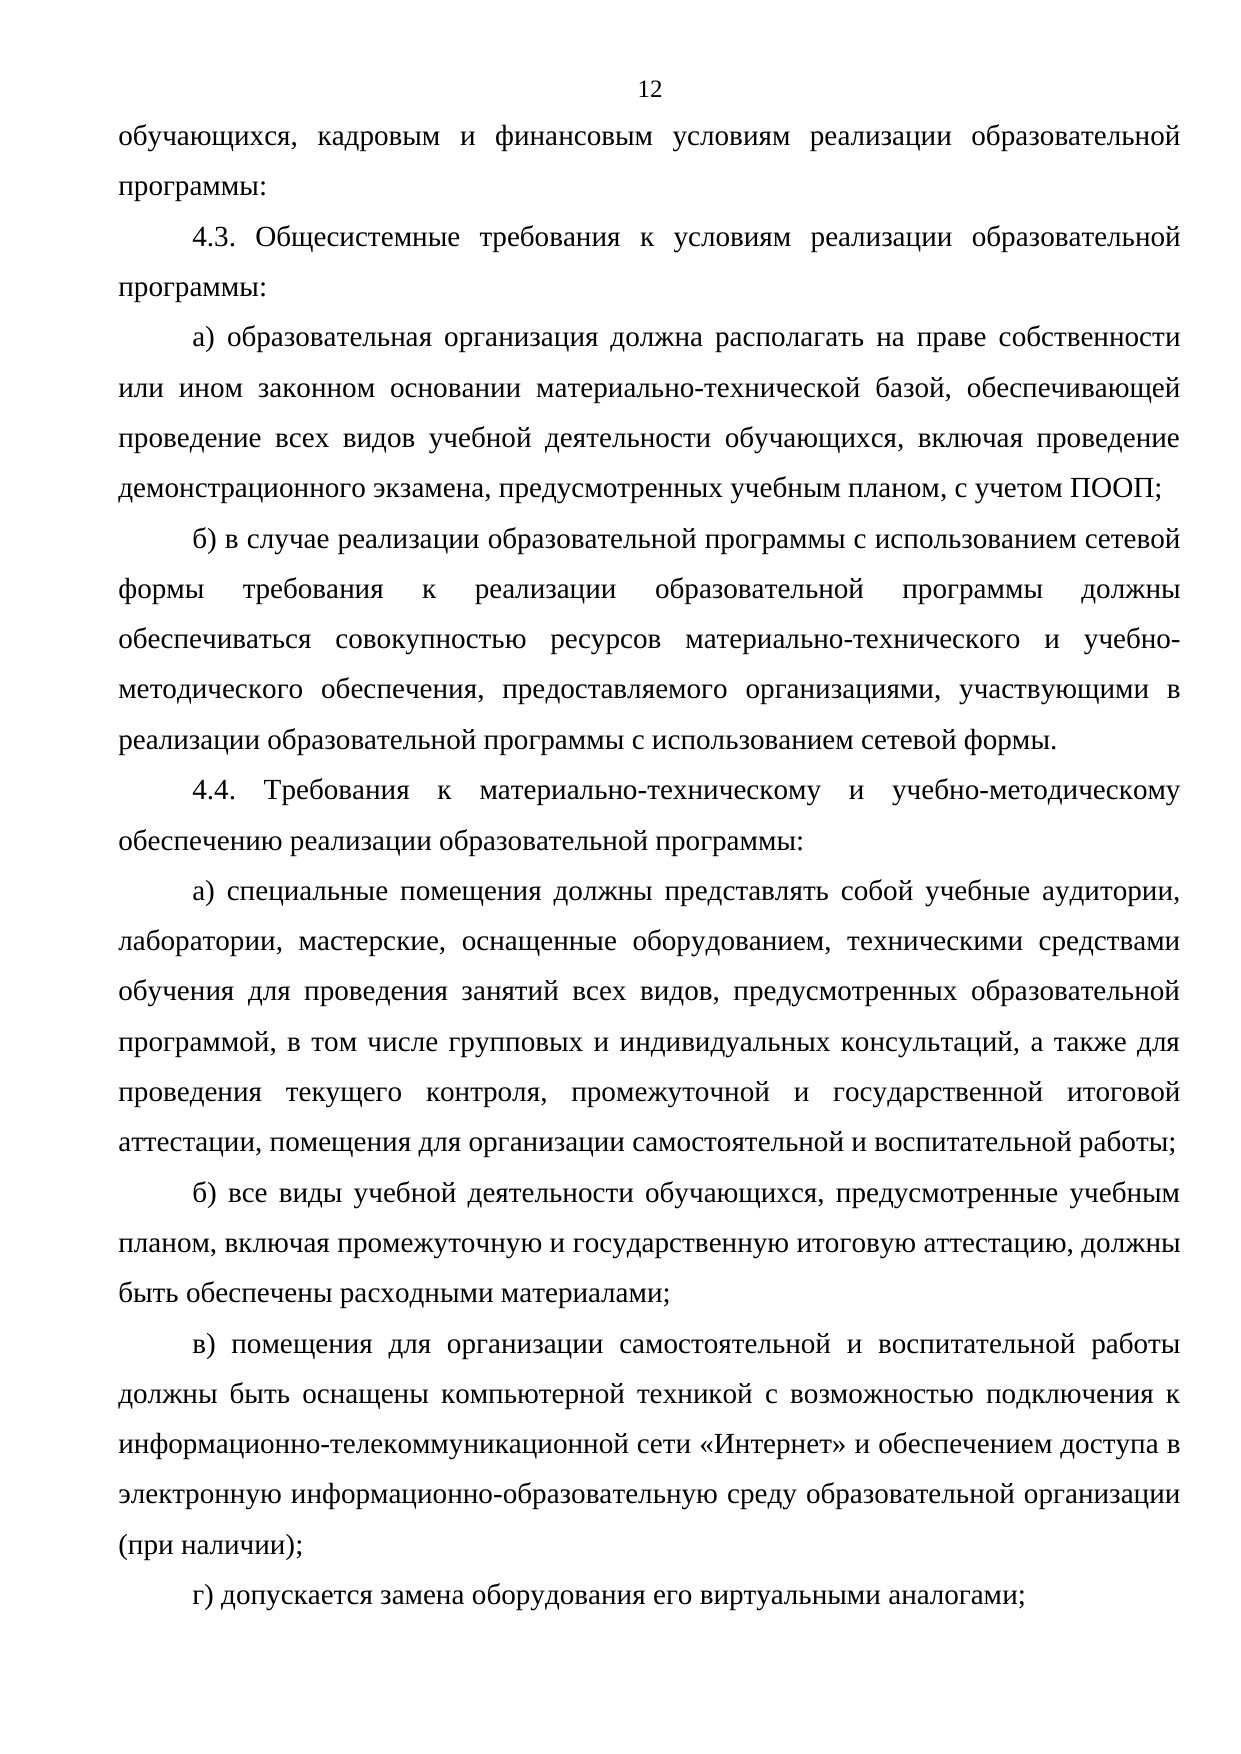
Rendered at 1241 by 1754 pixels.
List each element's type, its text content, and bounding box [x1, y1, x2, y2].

text в) помещения для организации самостоятельной и воспитательной работы должны быть оснащены компьютерной техникой с возможностью подключения к информационно-телекоммуникационной сети «Интернет» и обеспечением доступа в электронную информационно-образовательную среду образовательной организации (при наличии); [118, 1326, 1181, 1561]
text б) в случае реализации образовательной программы с использованием сетевой формы требования к реализации образовательной программы должны обеспечиваться совокупностью ресурсов материально-технического и учебно-методического обеспечения, предоставляемого организациями, участвующими в реализации образовательной программы с использованием сетевой формы. [118, 521, 1181, 756]
text 4.2. Требования к условиям реализации образовательной программы включают в себя общесистемные требования, требования к материально-техническому, учебно-методическому обеспечению, к организации воспитания обучающихся, кадровым и финансовым условиям реализации образовательной программы: [118, 118, 1181, 202]
text 4.3. Общесистемные требования к условиям реализации образовательной программы: [118, 219, 1181, 303]
text 4.4. Требования к материально-техническому и учебно-методическому обеспечению реализации образовательной программы: [118, 772, 1181, 856]
text б) все виды учебной деятельности обучающихся, предусмотренные учебным планом, включая промежуточную и государственную итоговую аттестацию, должны быть обеспечены расходными материалами; [118, 1175, 1181, 1309]
text г) допускается замена оборудования его виртуальными аналогами; [118, 1577, 1181, 1611]
text а) специальные помещения должны представлять собой учебные аудитории, лаборатории, мастерские, оснащенные оборудованием, техническими средствами обучения для проведения занятий всех видов, предусмотренных образовательной программой, в том числе групповых и индивидуальных консультаций, а также для проведения текущего контроля, промежуточной и государственной итоговой аттестации, помещения для организации самостоятельной и воспитательной работы; [118, 873, 1181, 1158]
text а) образовательная организация должна располагать на праве собственности или ином законном основании материально-технической базой, обеспечивающей проведение всех видов учебной деятельности обучающихся, включая проведение демонстрационного экзамена, предусмотренных учебным планом, с учетом ПООП; [118, 319, 1181, 504]
